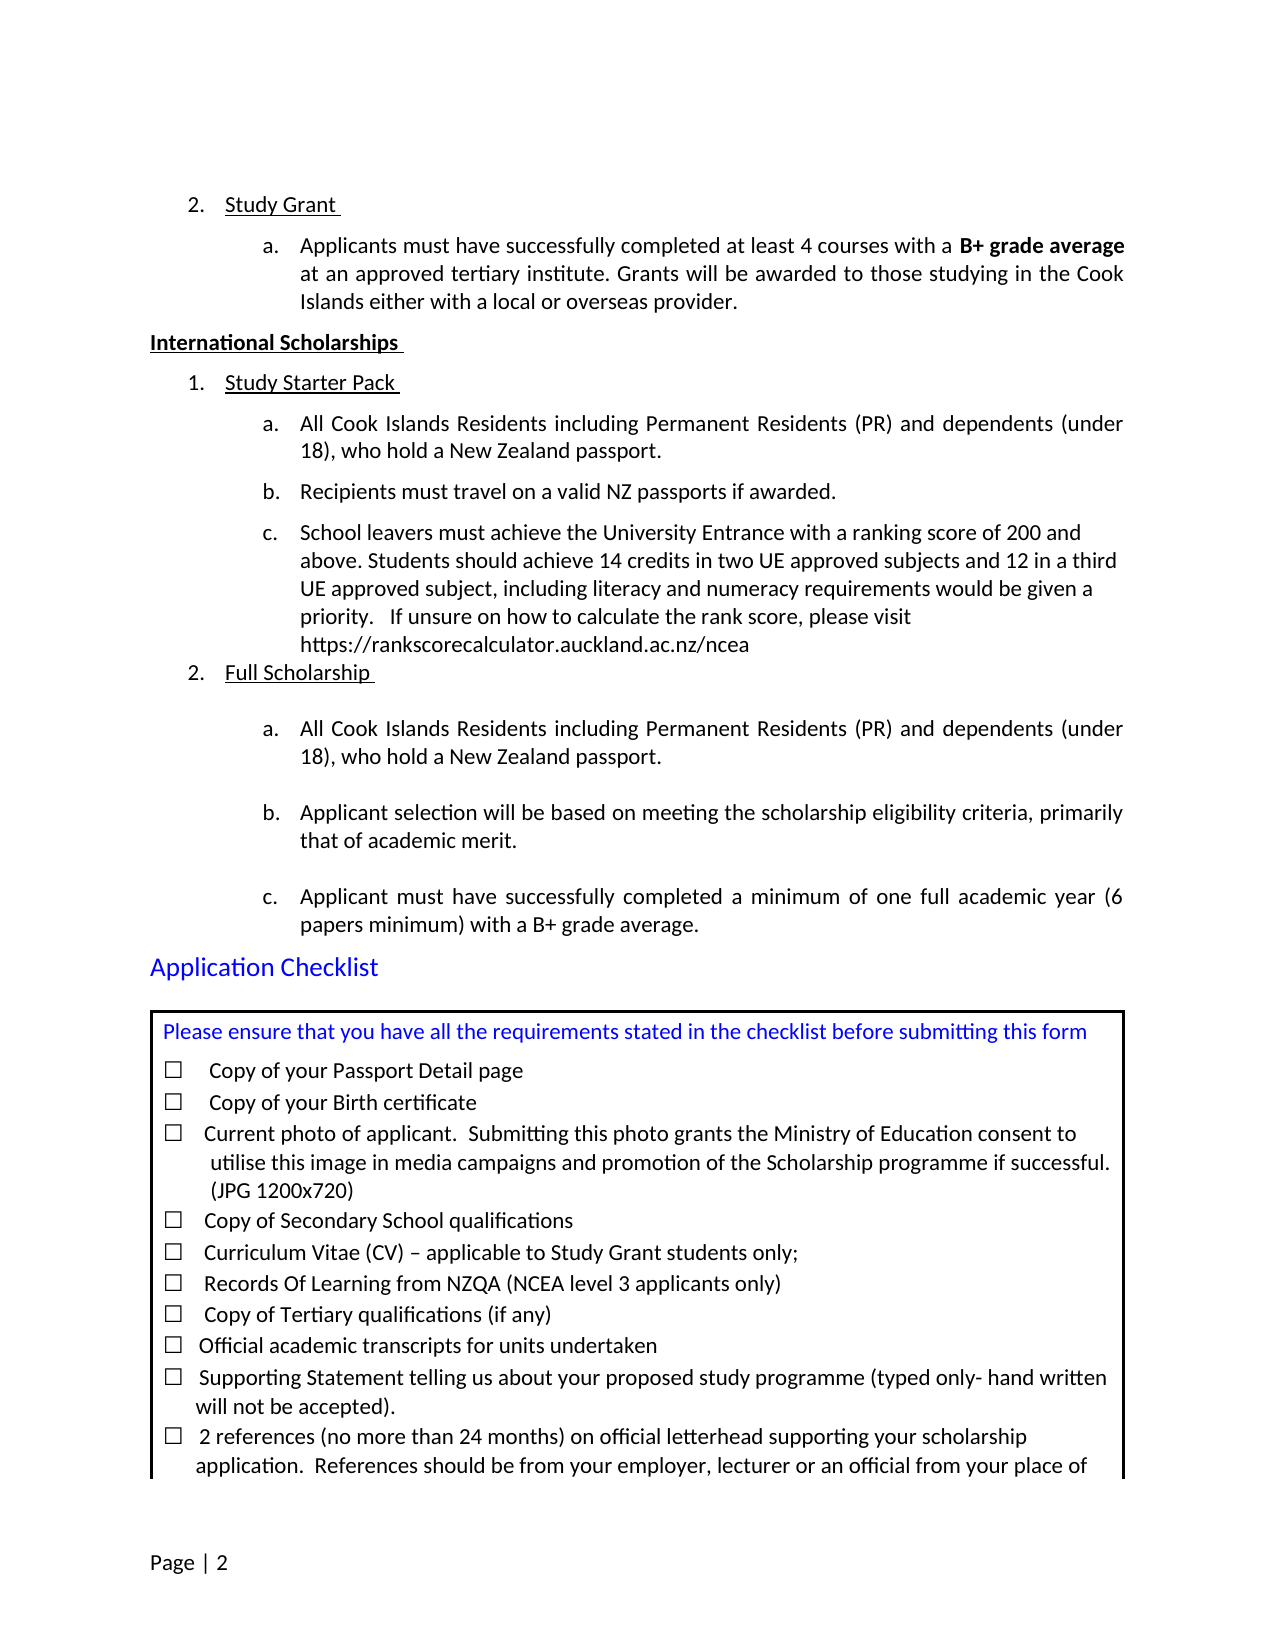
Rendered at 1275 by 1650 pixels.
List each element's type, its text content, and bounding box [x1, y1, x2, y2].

table_cell Current photo of applicant. Submitting this photo grants the Ministry of Education consent to utilise this image in media campaigns and promotion of the Scholarship programme if successful. (JPG 1200x720) [153, 1117, 1122, 1204]
table_cell Copy of Tertiary qualifications (if any) [153, 1298, 1122, 1329]
list Study Starter Pack [187, 368, 1125, 396]
list School leavers must achieve the University Entrance with a ranking score of 200 and above. Students should achieve 14 credits in two UE approved subjects and 12 in a third UE approved subject, including literacy and numeracy requirements would be given a priority. If unsure on how to calculate the rank score, please visit https://rankscorecalculator.auckland.ac.nz/ncea [262, 518, 1125, 658]
list Applicants must have successfully completed at least 4 courses with a B+ grade average at an approved tertiary institute. Grants will be awarded to those studying in the Cook Islands either with a local or overseas provider. [262, 231, 1125, 315]
list Recipients must travel on a valid NZ passports if awarded. [262, 477, 1125, 505]
list Study Grant [187, 191, 1125, 218]
text International Scholarships [150, 328, 1125, 356]
list Applicant must have successfully completed a minimum of one full academic year (6 papers minimum) with a B+ grade average. [262, 882, 1125, 938]
table_cell Curriculum Vitae (CV) – applicable to Study Grant students only; [153, 1236, 1122, 1267]
table_cell Records Of Learning from NZQA (NCEA level 3 applicants only) [153, 1267, 1122, 1298]
table_cell Copy of your Passport Detail page [153, 1055, 1122, 1086]
table_cell Copy of Secondary School qualifications [153, 1204, 1122, 1236]
table_cell Official academic transcripts for units undertaken [153, 1329, 1122, 1361]
list Applicant selection will be based on meeting the scholarship eligibility criteria, primarily that of academic merit. [262, 798, 1125, 854]
table_cell Copy of your Birth certificate [153, 1086, 1122, 1117]
subtitle Application Checklist [150, 951, 1125, 983]
list All Cook Islands Residents including Permanent Residents (PR) and dependents (under 18), who hold a New Zealand passport. [262, 409, 1125, 465]
table_cell Supporting Statement telling us about your proposed study programme (typed only- hand written will not be accepted). [153, 1361, 1122, 1420]
table_header Please ensure that you have all the requirements stated in the checklist before submitting this form [153, 1013, 1122, 1054]
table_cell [153, 1420, 1122, 1479]
list All Cook Islands Residents including Permanent Residents (PR) and dependents (under 18), who hold a New Zealand passport. [262, 714, 1125, 770]
list Full Scholarship [187, 658, 1125, 686]
